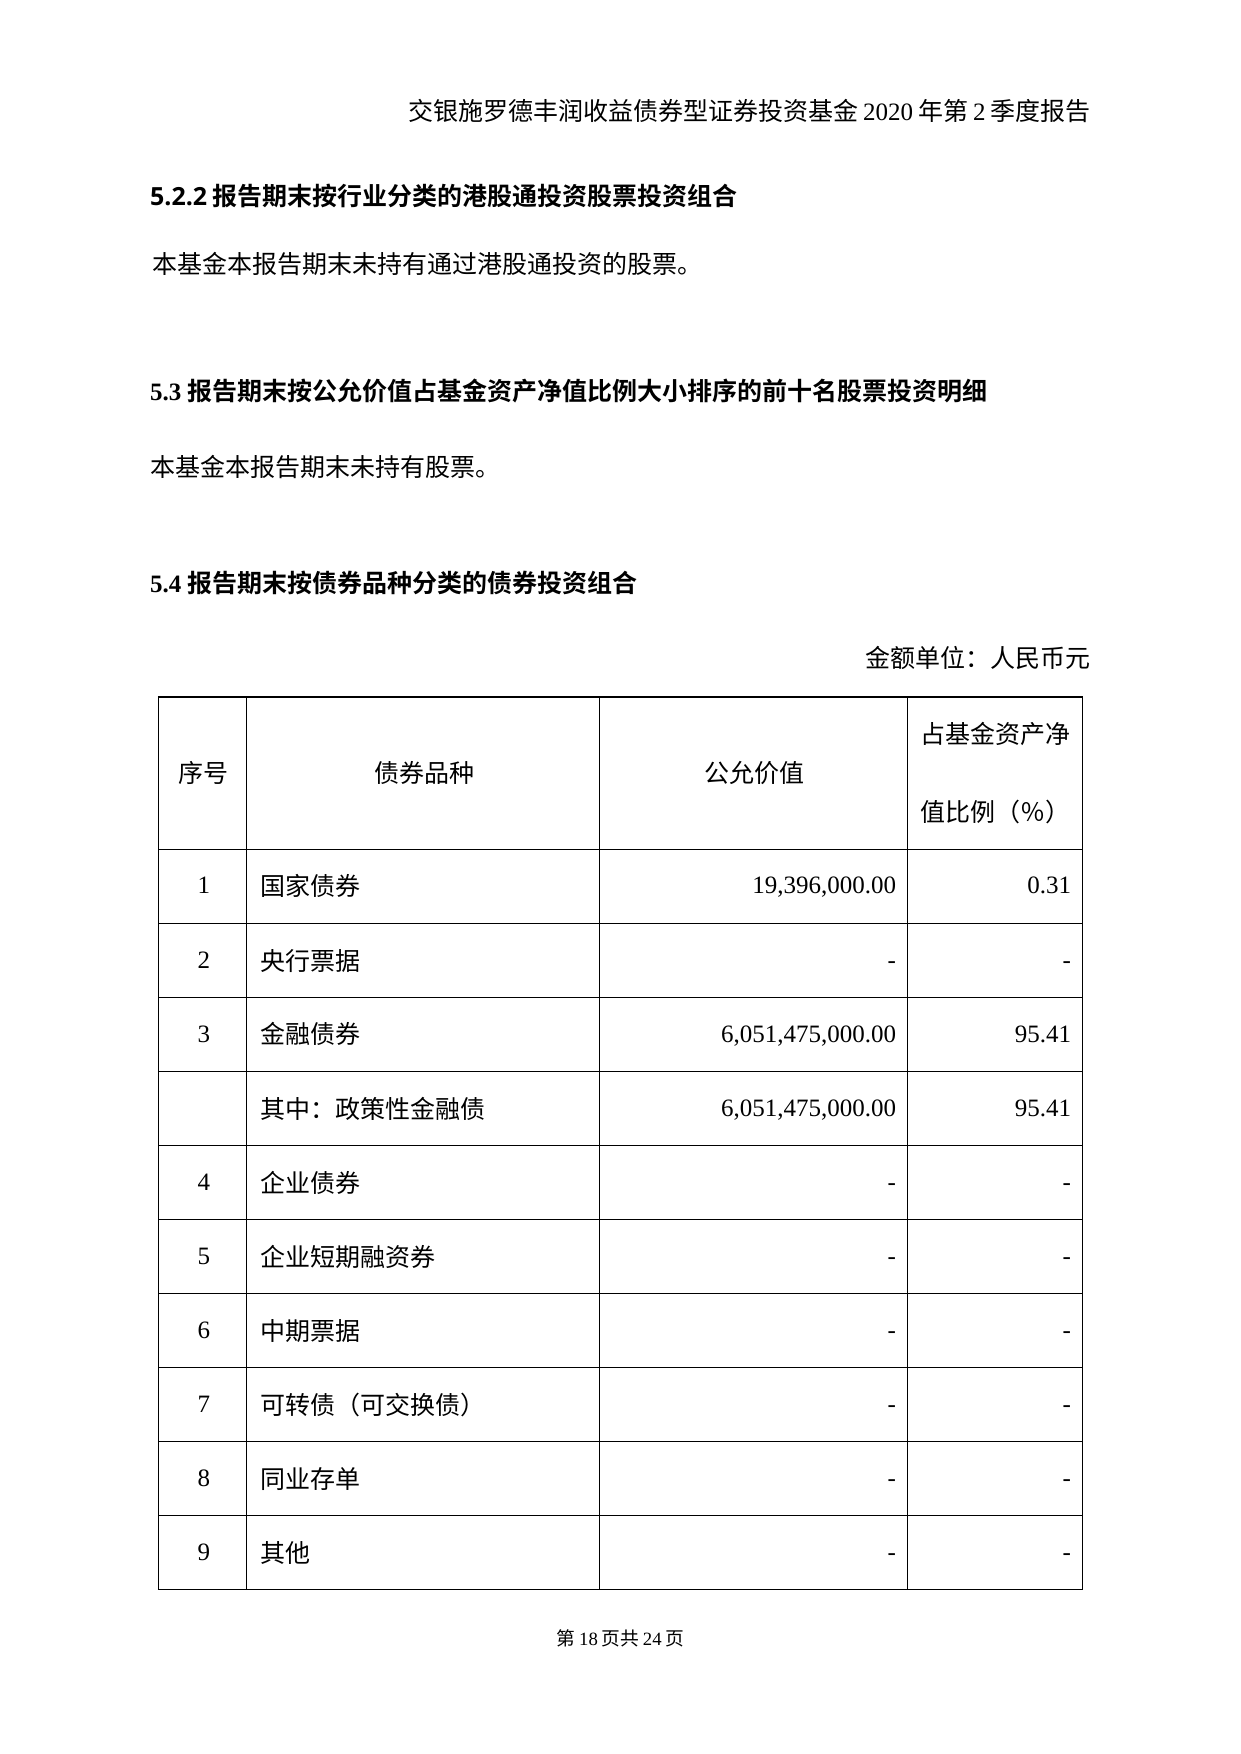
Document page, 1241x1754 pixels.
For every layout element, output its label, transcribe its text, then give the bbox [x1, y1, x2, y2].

table_cell 金融债券 [247, 998, 599, 1071]
table_cell 中期票据 [247, 1294, 599, 1367]
table_cell 企业债券 [247, 1146, 599, 1219]
table_cell - [600, 1294, 907, 1367]
text 5.4 报告期末按债券品种分类的债券投资组合 [150, 549, 1090, 614]
table_cell - [908, 1220, 1082, 1293]
table_header 债券品种 [247, 698, 599, 848]
table_header 公允价值 [600, 698, 907, 848]
text 金额单位：人民币元 [150, 624, 1090, 689]
table_cell - [908, 924, 1082, 997]
table_cell - [600, 924, 907, 997]
text 本基金本报告期末未持有通过港股通投资的股票。 [152, 230, 1090, 295]
table_cell 6 [159, 1294, 246, 1367]
table_cell - [908, 1442, 1082, 1515]
table_cell 同业存单 [247, 1442, 599, 1515]
table_cell - [600, 1368, 907, 1441]
table_cell 6,051,475,000.00 [600, 998, 907, 1071]
table_cell 3 [159, 998, 246, 1071]
table_cell 1 [159, 850, 246, 922]
table_cell 4 [159, 1146, 246, 1219]
table_cell 9 [159, 1516, 246, 1589]
table_cell - [908, 1146, 1082, 1219]
table_header 占基金资产净值比例（％） [908, 698, 1082, 848]
table_cell 5 [159, 1220, 246, 1293]
table_header 序号 [159, 698, 246, 848]
table_cell 其中：政策性金融债 [247, 1072, 599, 1145]
table_cell - [908, 1294, 1082, 1367]
text 本基金本报告期末未持有股票。 [150, 433, 1090, 498]
table_cell 7 [159, 1368, 246, 1441]
table_cell - [600, 1146, 907, 1219]
table_cell - [600, 1220, 907, 1293]
table_cell 95.41 [908, 998, 1082, 1071]
table_cell 6,051,475,000.00 [600, 1072, 907, 1145]
table_cell 8 [159, 1442, 246, 1515]
table_cell 国家债券 [247, 850, 599, 922]
table_cell - [908, 1516, 1082, 1589]
table_cell - [600, 1516, 907, 1589]
table_cell 19,396,000.00 [600, 850, 907, 922]
table_cell - [908, 1368, 1082, 1441]
table_cell 企业短期融资券 [247, 1220, 599, 1293]
table_cell 其他 [247, 1516, 599, 1589]
text 5.2.2报告期末按行业分类的港股通投资股票投资组合 [150, 162, 1090, 227]
text 5.3 报告期末按公允价值占基金资产净值比例大小排序的前十名股票投资明细 [150, 357, 1090, 422]
table_cell - [600, 1442, 907, 1515]
table_cell 2 [159, 924, 246, 997]
table_cell 央行票据 [247, 924, 599, 997]
table_cell [159, 1072, 246, 1145]
table_cell 可转债（可交换债） [247, 1368, 599, 1441]
table_cell 95.41 [908, 1072, 1082, 1145]
table_cell 0.31 [908, 850, 1082, 922]
